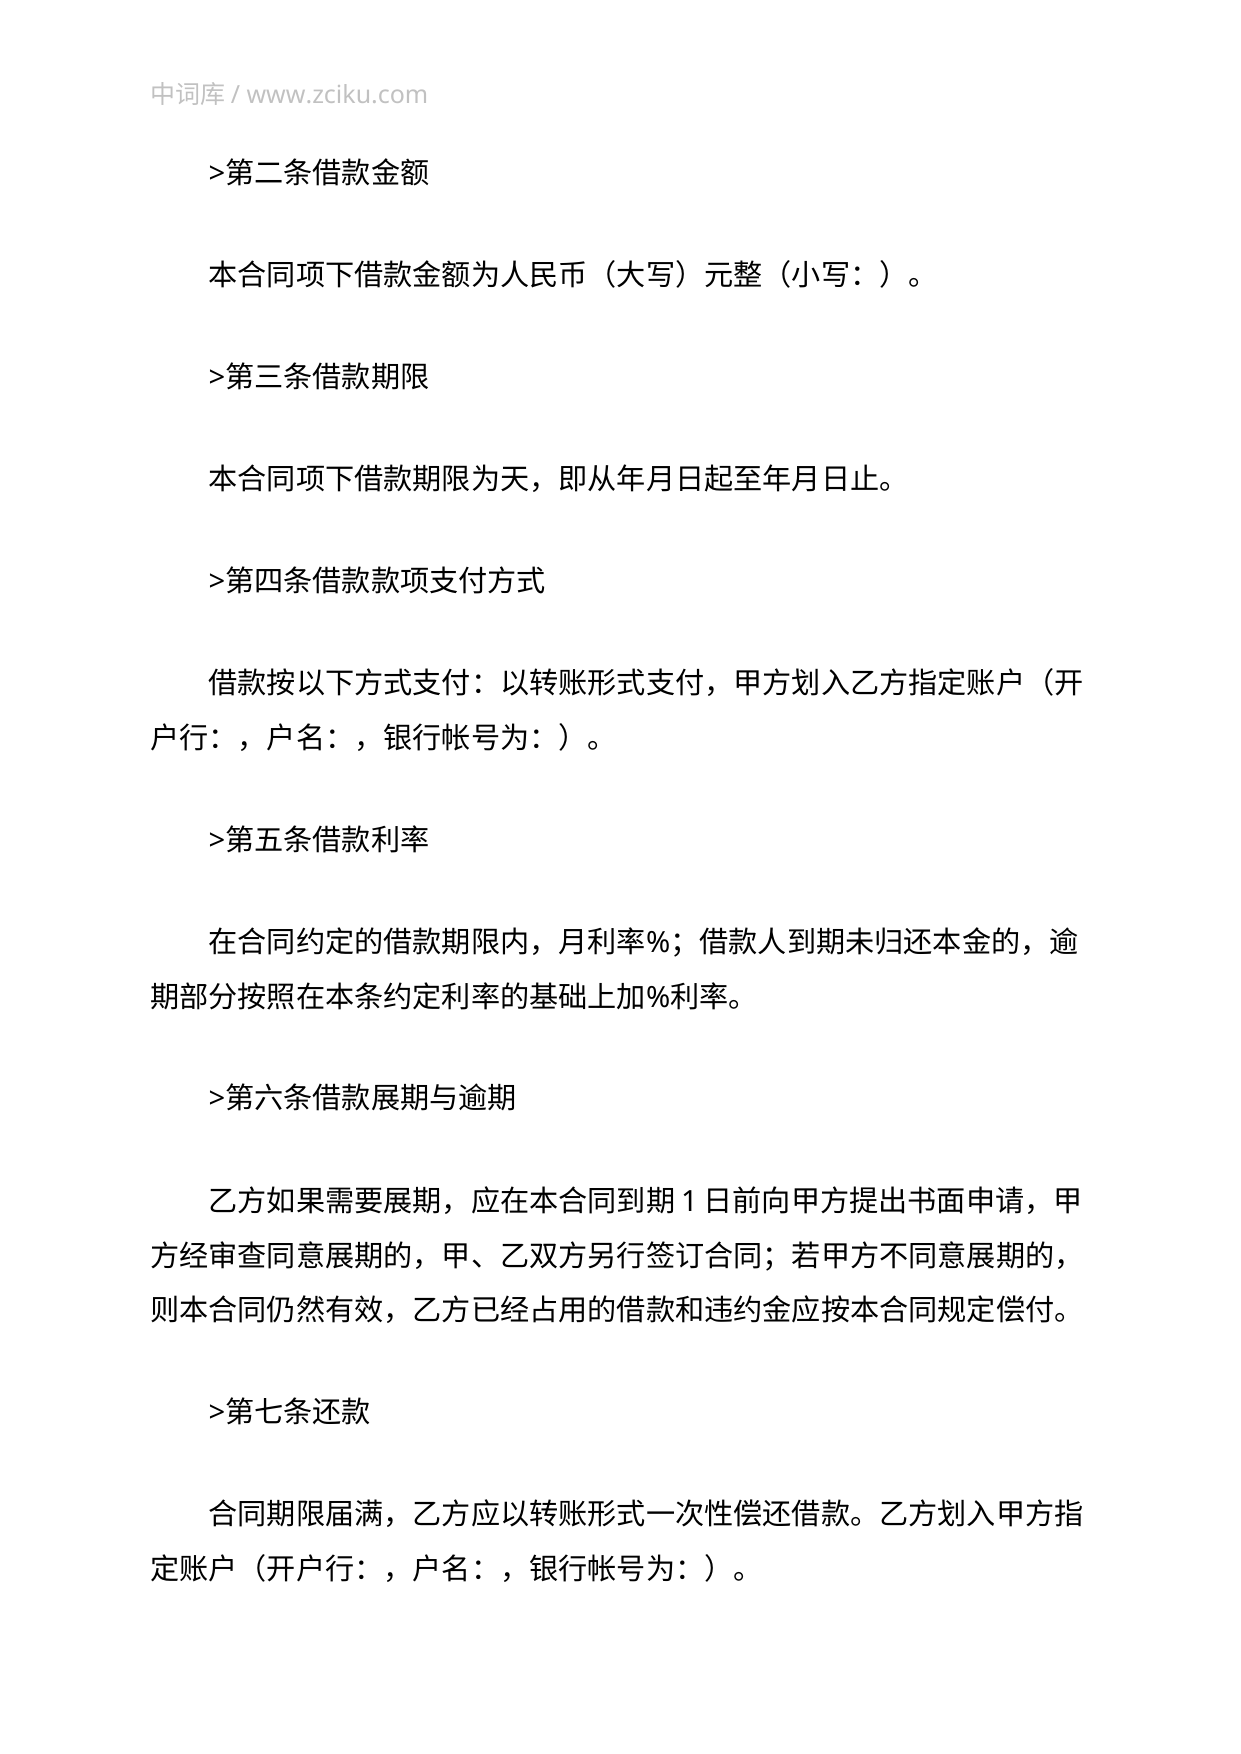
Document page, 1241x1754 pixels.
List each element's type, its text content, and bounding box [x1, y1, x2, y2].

text 本合同项下借款金额为人民币（大写）元整（小写：）。 [150, 252, 1090, 294]
text 在合同约定的借款期限内，月利率%；借款人到期未归还本金的，逾期部分按照在本条约定利率的基础上加%利率。 [150, 918, 1090, 1016]
text >第五条借款利率 [150, 816, 1090, 858]
text 借款按以下方式支付：以转账形式支付，甲方划入乙方指定账户（开户行：，户名：，银行帐号为：）。 [150, 659, 1090, 757]
text >第六条借款展期与逾期 [150, 1075, 1090, 1117]
text 乙方如果需要展期，应在本合同到期1日前向甲方提出书面申请，甲方经审查同意展期的，甲、乙双方另行签订合同；若甲方不同意展期的，则本合同仍然有效，乙方已经占用的借款和违约金应按本合同规定偿付。 [150, 1177, 1090, 1329]
text 合同期限届满，乙方应以转账形式一次性偿还借款。乙方划入甲方指定账户（开户行：，户名：，银行帐号为：）。 [150, 1491, 1090, 1588]
text >第二条借款金额 [150, 150, 1090, 192]
text >第七条还款 [150, 1389, 1090, 1431]
text >第四条借款款项支付方式 [150, 557, 1090, 600]
text >第三条借款期限 [150, 354, 1090, 396]
text 本合同项下借款期限为天，即从年月日起至年月日止。 [150, 456, 1090, 498]
